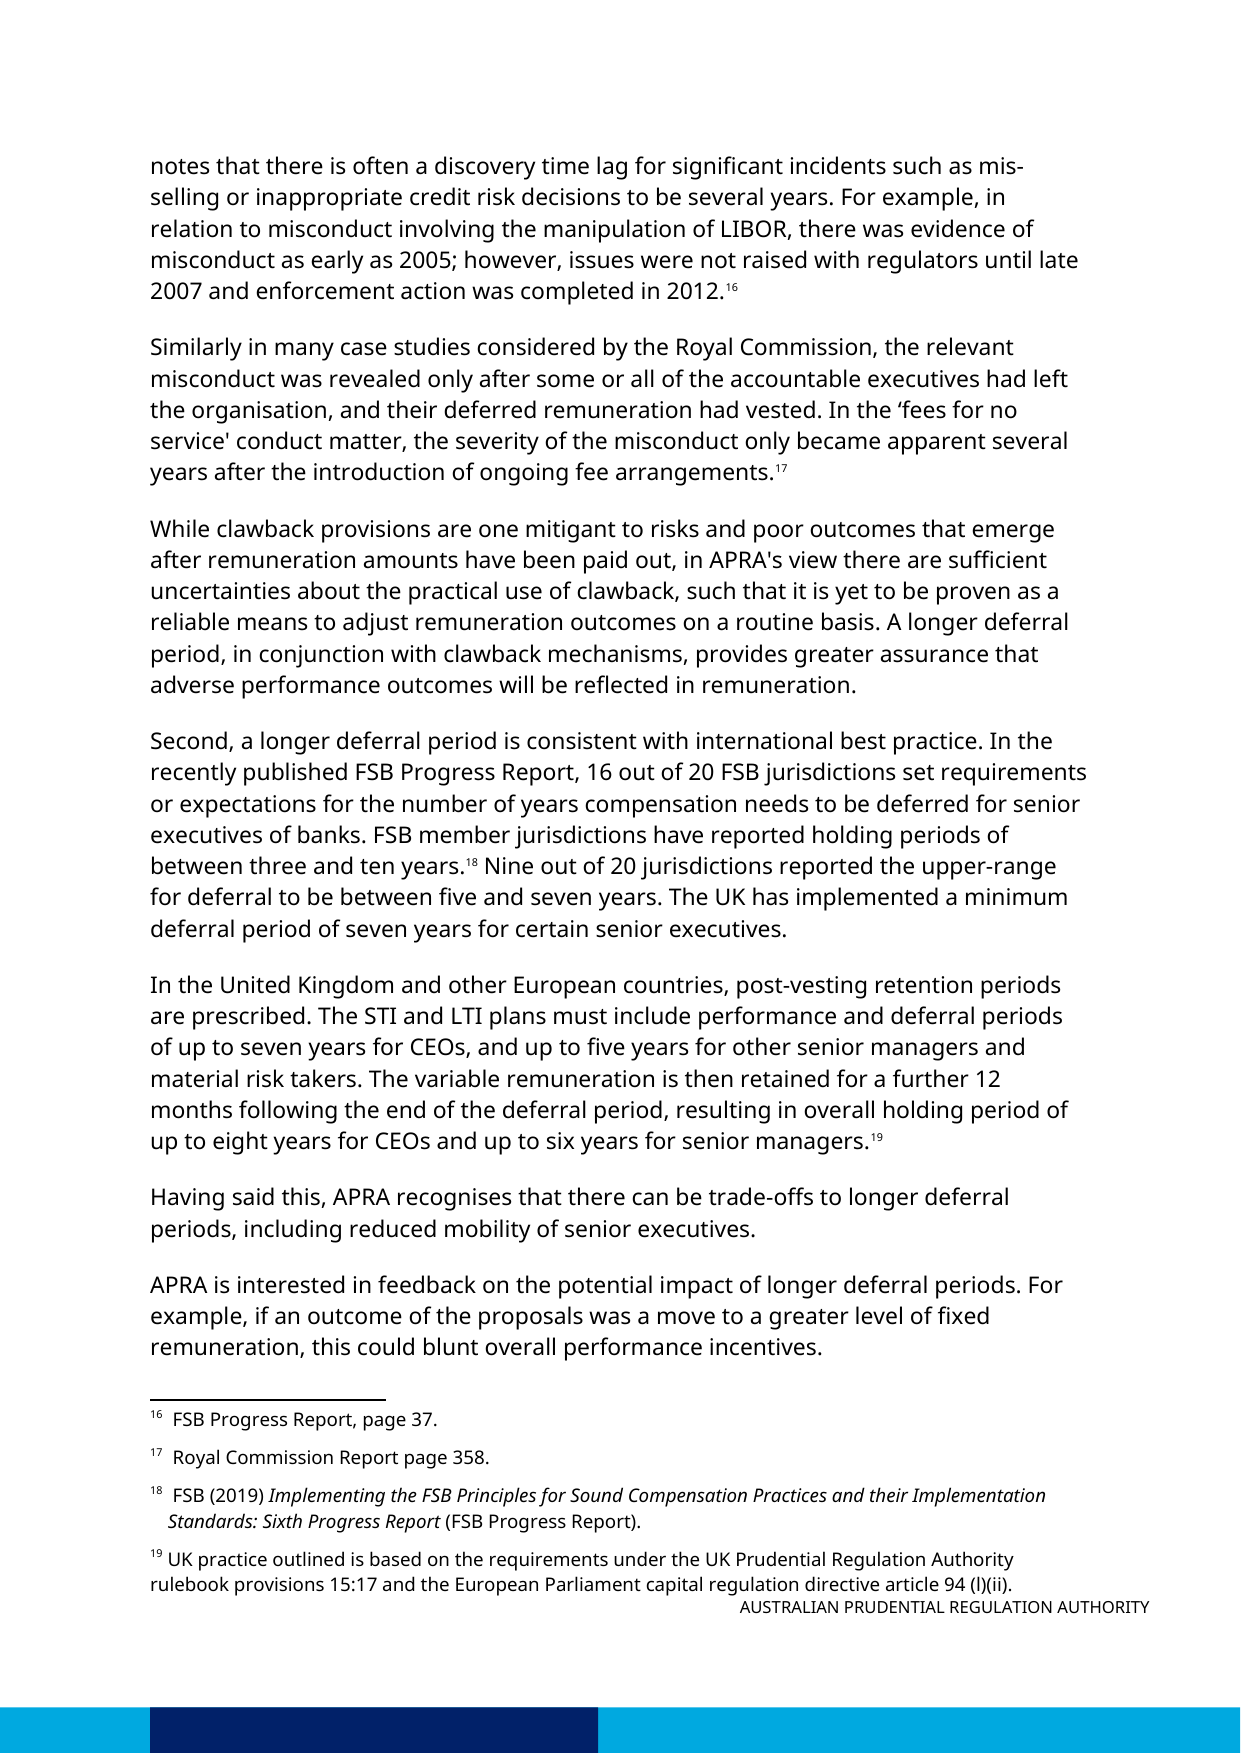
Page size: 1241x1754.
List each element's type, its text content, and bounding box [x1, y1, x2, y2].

text Having said this, APRA recognises that there can be trade-offs to longer deferral periods, including reduced mobility of senior executives. [150, 1181, 1090, 1244]
text Similarly in many case studies considered by the Royal Commission, the relevant misconduct was revealed only after some or all of the accountable executives had left the organisation, and their deferred remuneration had vested. In the ‘fees for no service' conduct matter, the severity of the misconduct only became apparent several years after the introduction of ongoing fee arrangements. [150, 331, 1090, 487]
text APRA is interested in feedback on the potential impact of longer deferral periods. For example, if an outcome of the proposals was a move to a greater level of fixed remuneration, this could blunt overall performance incentives. [150, 1269, 1090, 1362]
text Second, a longer deferral period is consistent with international best practice. In the recently published FSB Progress Report, 16 out of 20 FSB jurisdictions set requirements or expectations for the number of years compensation needs to be deferred for senior executives of banks. FSB member jurisdictions have reported holding periods of between three and ten years. Nine out of 20 jurisdictions reported the upper-range for deferral to be between five and seven years. The UK has implemented a minimum deferral period of seven years for certain senior executives. [150, 725, 1090, 944]
text In the United Kingdom and other European countries, post-vesting retention periods are prescribed. The STI and LTI plans must include performance and deferral periods of up to seven years for CEOs, and up to five years for other senior managers and material risk takers. The variable remuneration is then retained for a further 12 months following the end of the deferral period, resulting in overall holding period of up to eight years for CEOs and up to six years for senior managers. [150, 969, 1090, 1156]
text While clawback provisions are one mitigant to risks and poor outcomes that emerge after remuneration amounts have been paid out, in APRA's view there are sufficient uncertainties about the practical use of clawback, such that it is yet to be proven as a reliable means to adjust remuneration outcomes on a routine basis. A longer deferral period, in conjunction with clawback mechanisms, provides greater assurance that adverse performance outcomes will be reflected in remuneration. [150, 512, 1090, 700]
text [150, 150, 1090, 306]
